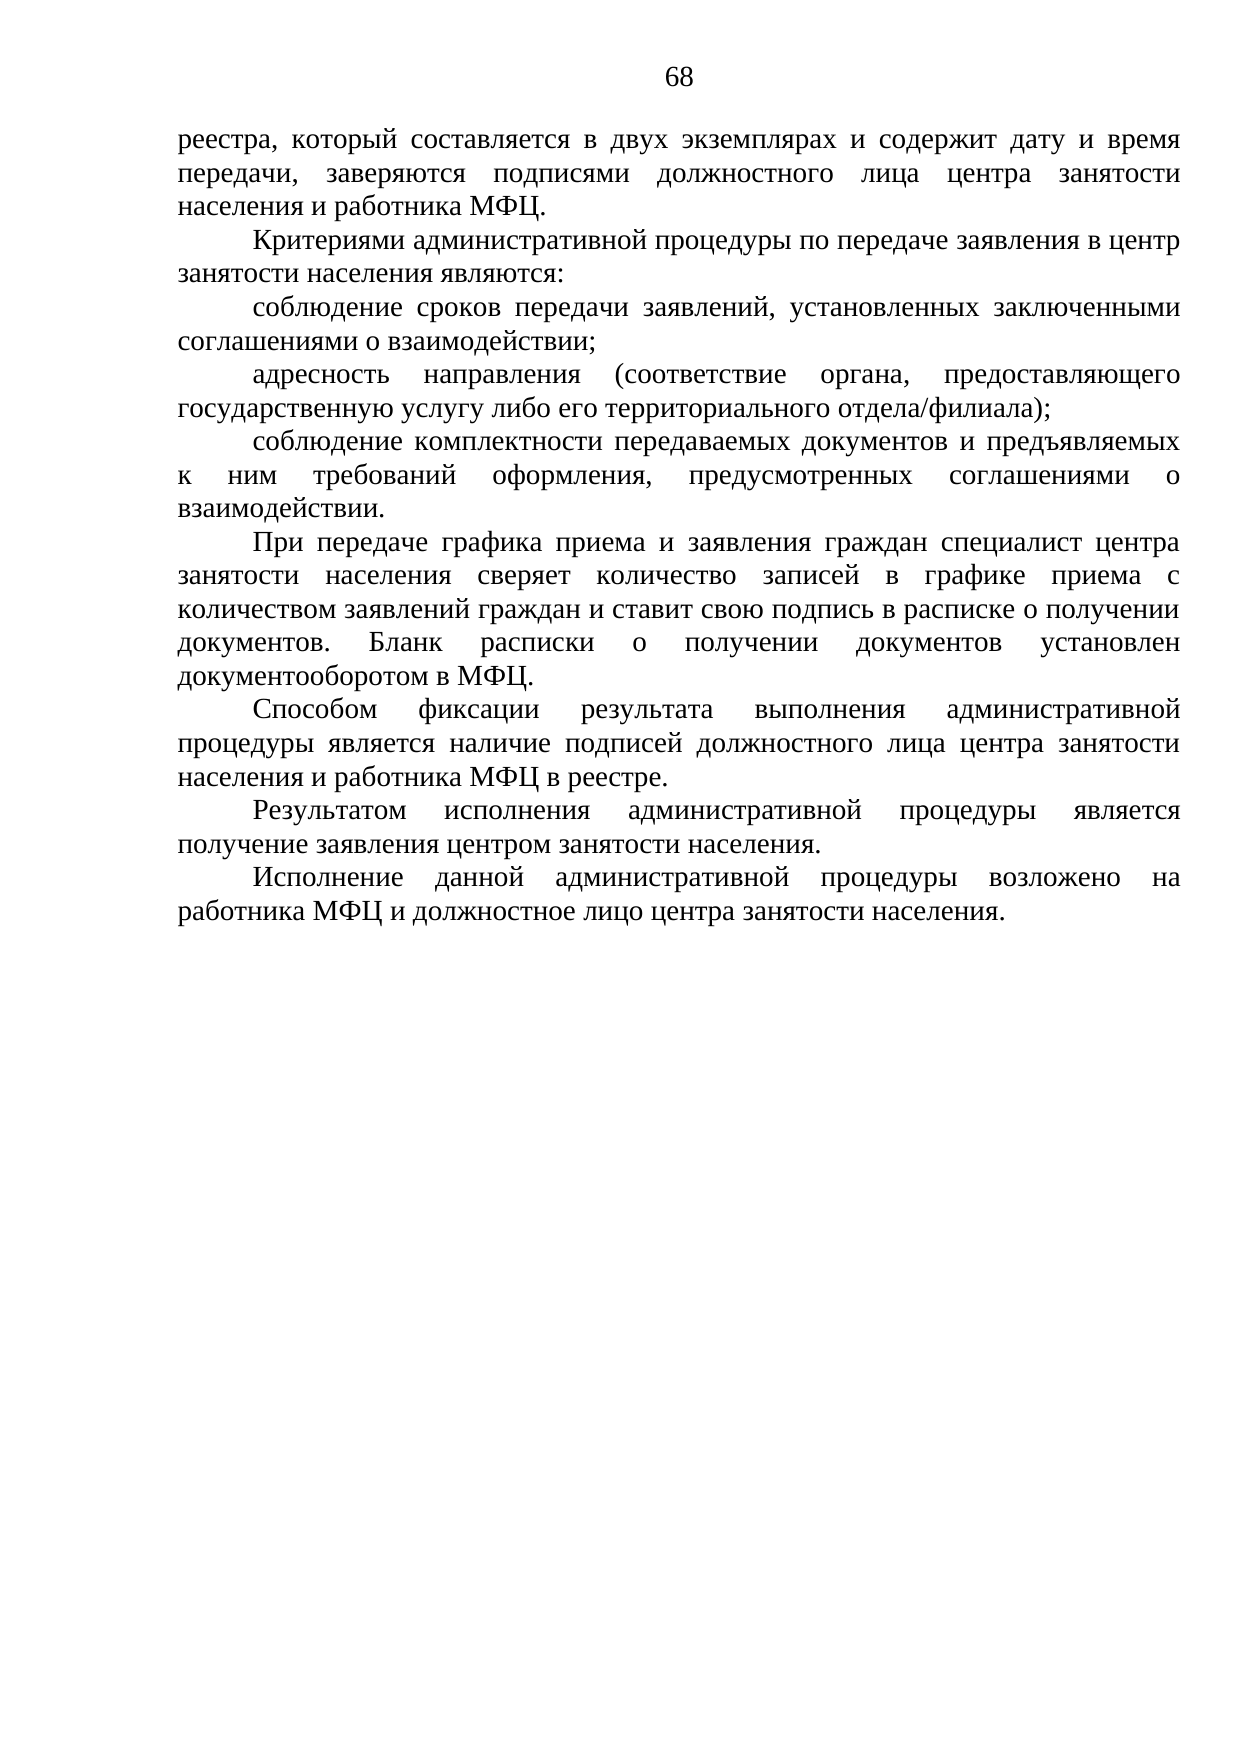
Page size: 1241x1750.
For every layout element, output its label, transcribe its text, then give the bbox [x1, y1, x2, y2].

text Исполнение данной административной процедуры возложено на работника МФЦ и должностное лицо центра занятости населения. [177, 859, 1181, 926]
text Результатом исполнения административной процедуры является получение заявления центром занятости населения. [177, 792, 1181, 859]
text При передаче графика приема и заявления граждан специалист центра занятости населения сверяет количество записей в графике приема с количеством заявлений граждан и ставит свою подпись в расписке о получении документов. Бланк расписки о получении документов установлен документооборотом в МФЦ. [177, 524, 1181, 692]
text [177, 121, 1181, 222]
text соблюдение комплектности передаваемых документов и предъявляемых к ним требований оформления, предусмотренных соглашениями о взаимодействии. [177, 423, 1181, 524]
text соблюдение сроков передачи заявлений, установленных заключенными соглашениями о взаимодействии; [177, 289, 1181, 356]
text Способом фиксации результата выполнения административной процедуры является наличие подписей должностного лица центра занятости населения и работника МФЦ в реестре. [177, 692, 1181, 792]
text Критериями административной процедуры по передаче заявления в центр занятости населения являются: [177, 222, 1181, 289]
text адресность направления (соответствие органа, предоставляющего государственную услугу либо его территориального отдела/филиала); [177, 356, 1181, 423]
